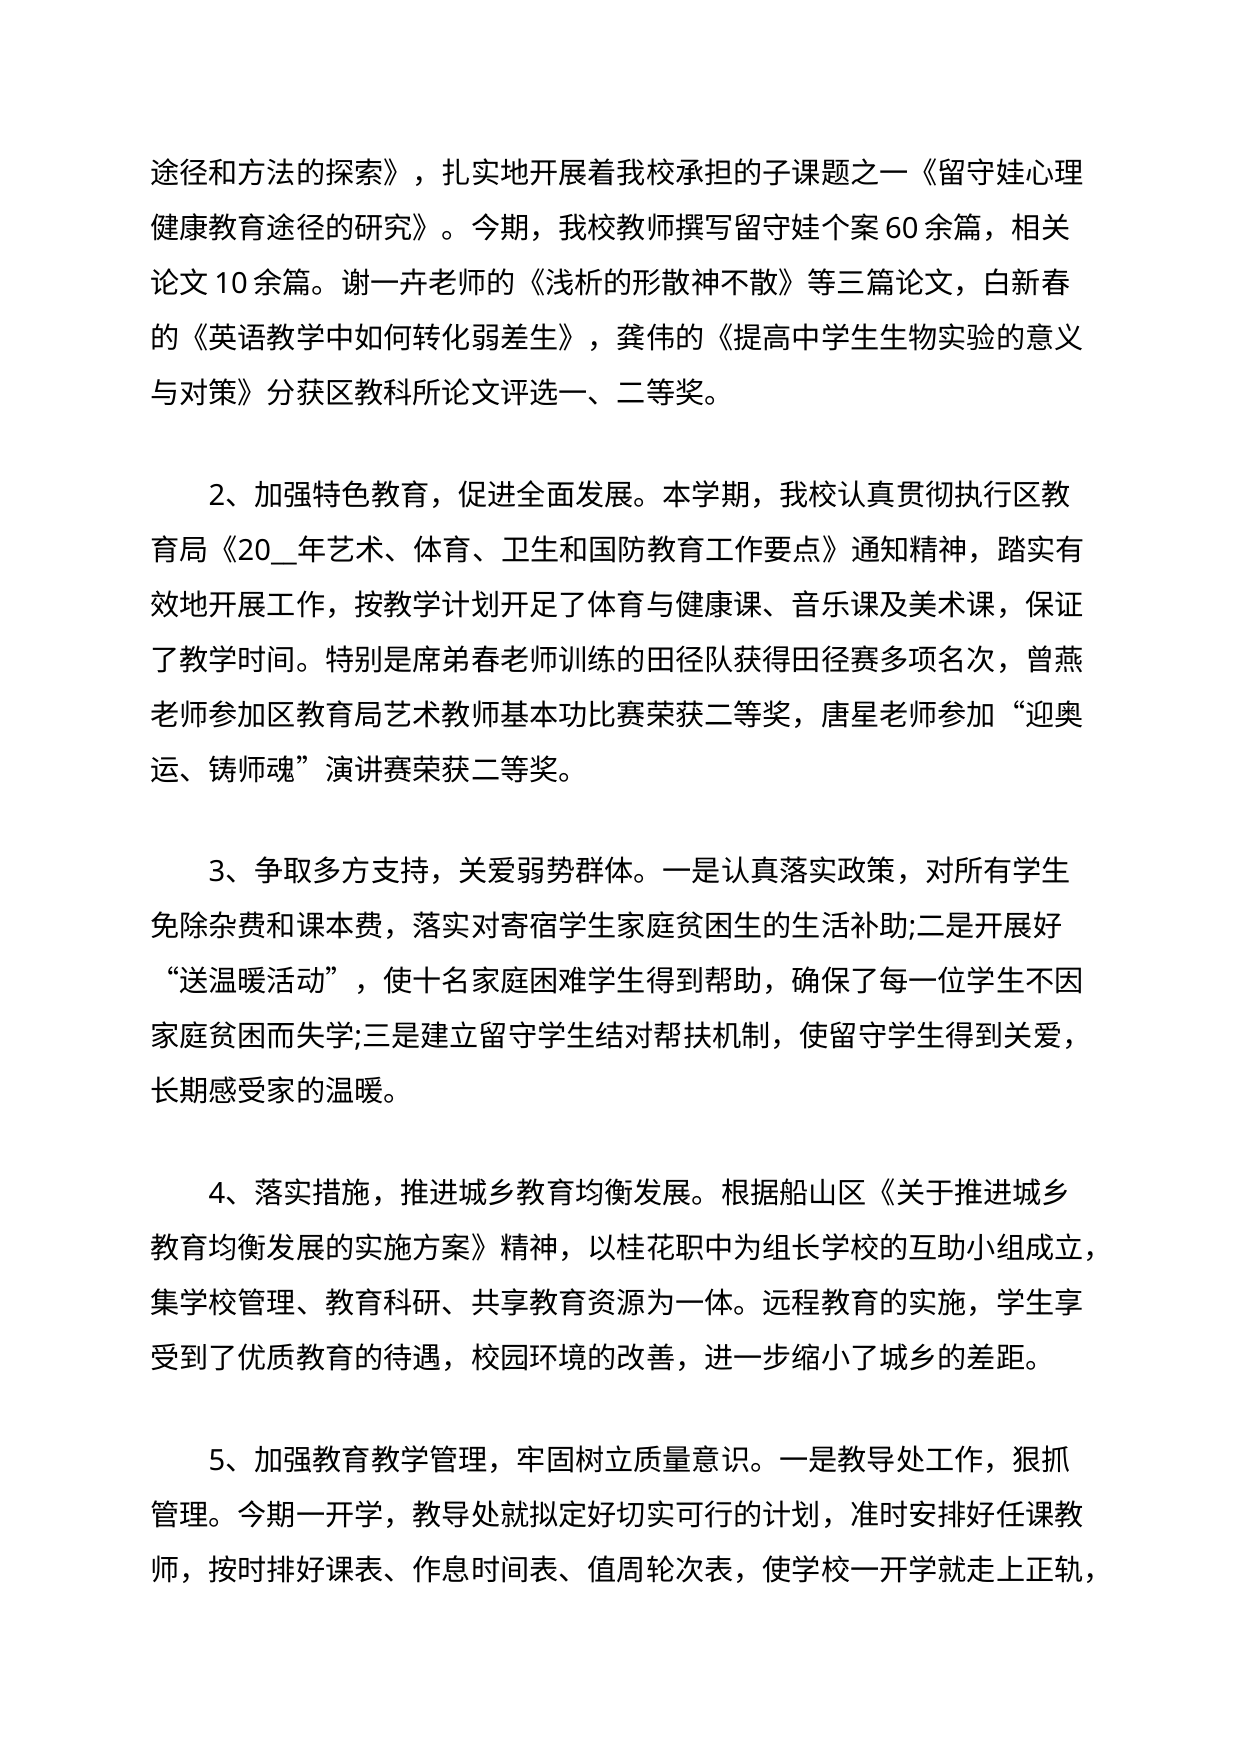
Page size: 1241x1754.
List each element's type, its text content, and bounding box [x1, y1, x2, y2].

text 2、加强特色教育，促进全面发展。本学期，我校认真贯彻执行区教育局《20__年艺术、体育、卫生和国防教育工作要点》通知精神，踏实有效地开展工作，按教学计划开足了体育与健康课、音乐课及美术课，保证了教学时间。特别是席弟春老师训练的田径队获得田径赛多项名次，曾燕老师参加区教育局艺术教师基本功比赛荣获二等奖，唐星老师参加“迎奥运、铸师魂”演讲赛荣获二等奖。 [150, 472, 1090, 788]
text 3、争取多方支持，关爱弱势群体。一是认真落实政策，对所有学生免除杂费和课本费，落实对寄宿学生家庭贫困生的生活补助;二是开展好“送温暖活动”，使十名家庭困难学生得到帮助，确保了每一位学生不因家庭贫困而失学;三是建立留守学生结对帮扶机制，使留守学生得到关爱，长期感受家的温暖。 [150, 848, 1090, 1110]
text 4、落实措施，推进城乡教育均衡发展。根据船山区《关于推进城乡教育均衡发展的实施方案》精神，以桂花职中为组长学校的互助小组成立，集学校管理、教育科研、共享教育资源为一体。远程教育的实施，学生享受到了优质教育的待遇，校园环境的改善，进一步缩小了城乡的差距。 [150, 1170, 1090, 1377]
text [150, 1436, 1090, 1588]
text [150, 150, 1090, 412]
